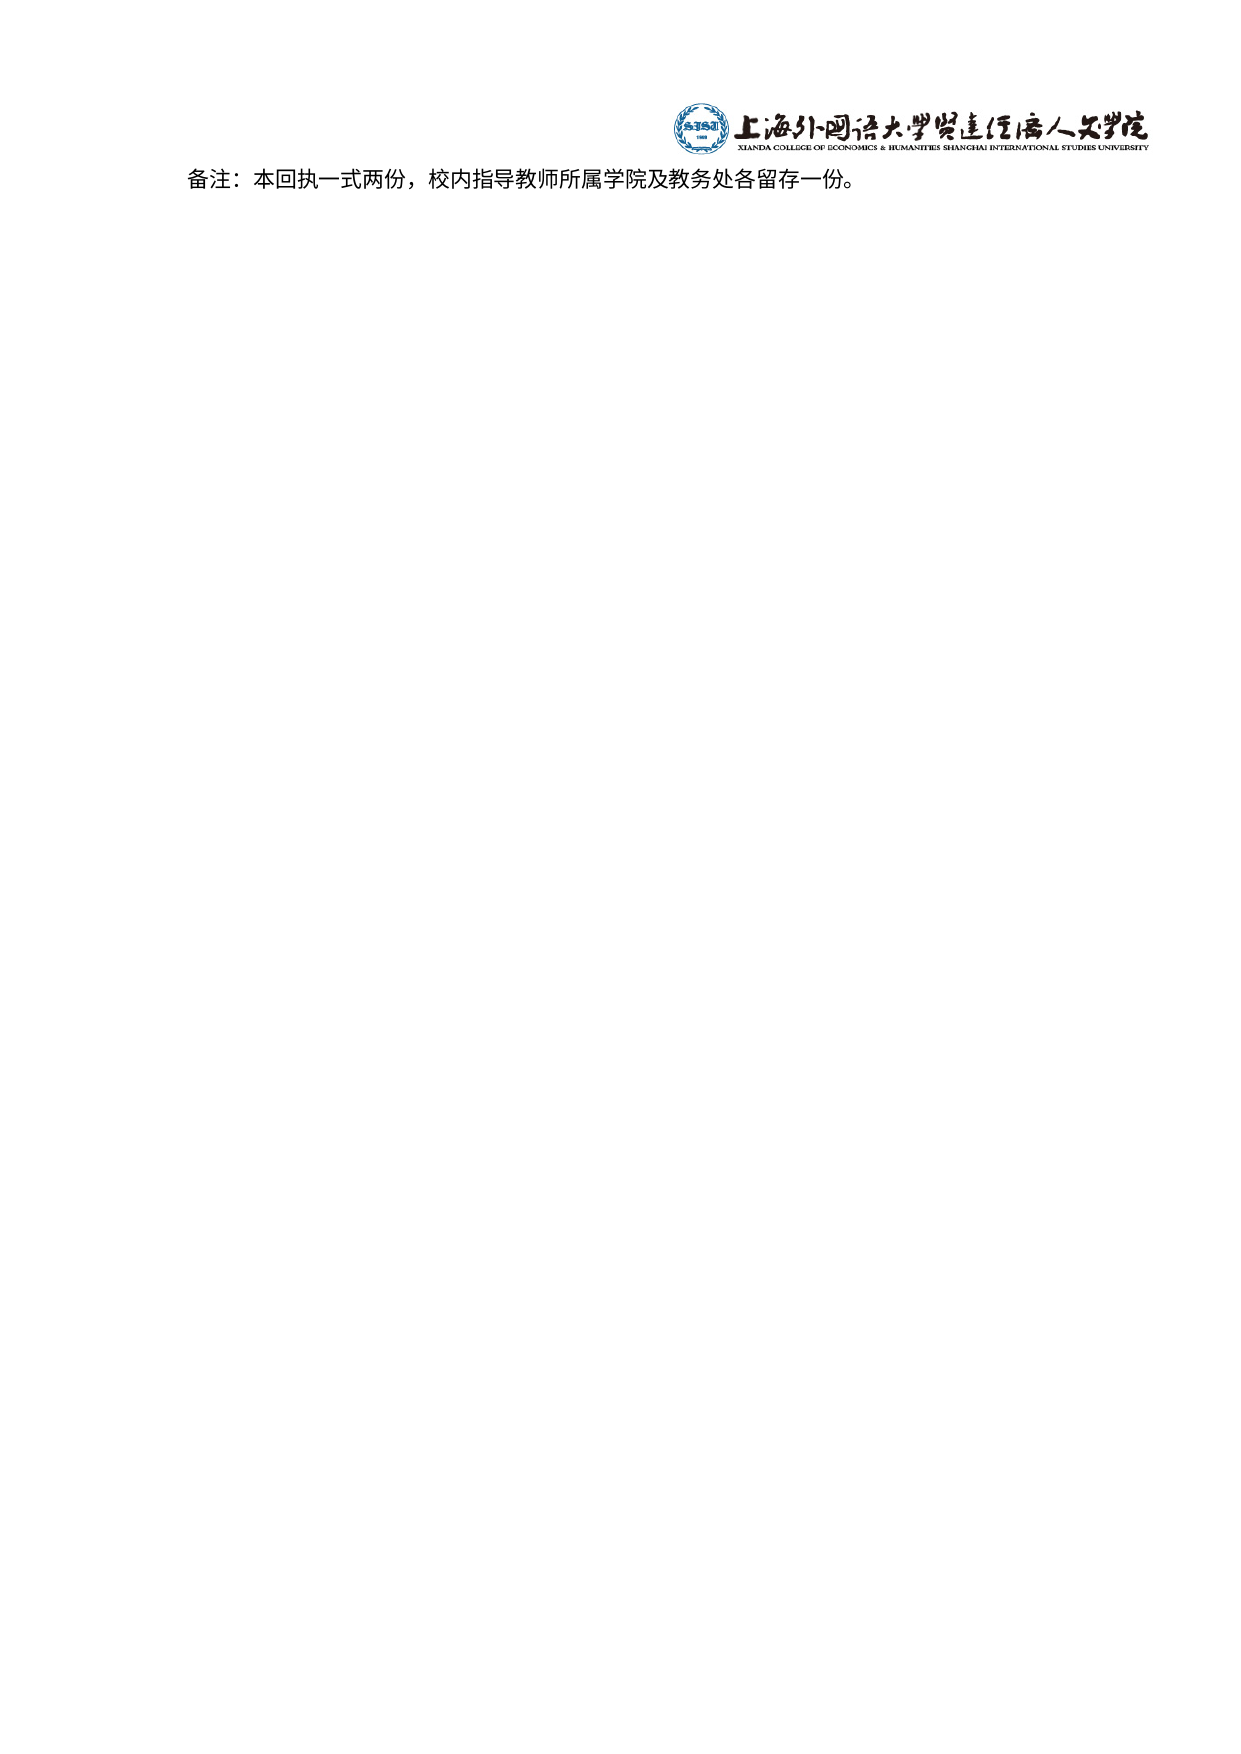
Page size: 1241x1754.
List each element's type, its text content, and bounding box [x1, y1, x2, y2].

picture [670, 102, 1153, 158]
text 备注：本回执一式两份，校内指导教师所属学院及教务处各留存一份。 [187, 162, 1053, 194]
